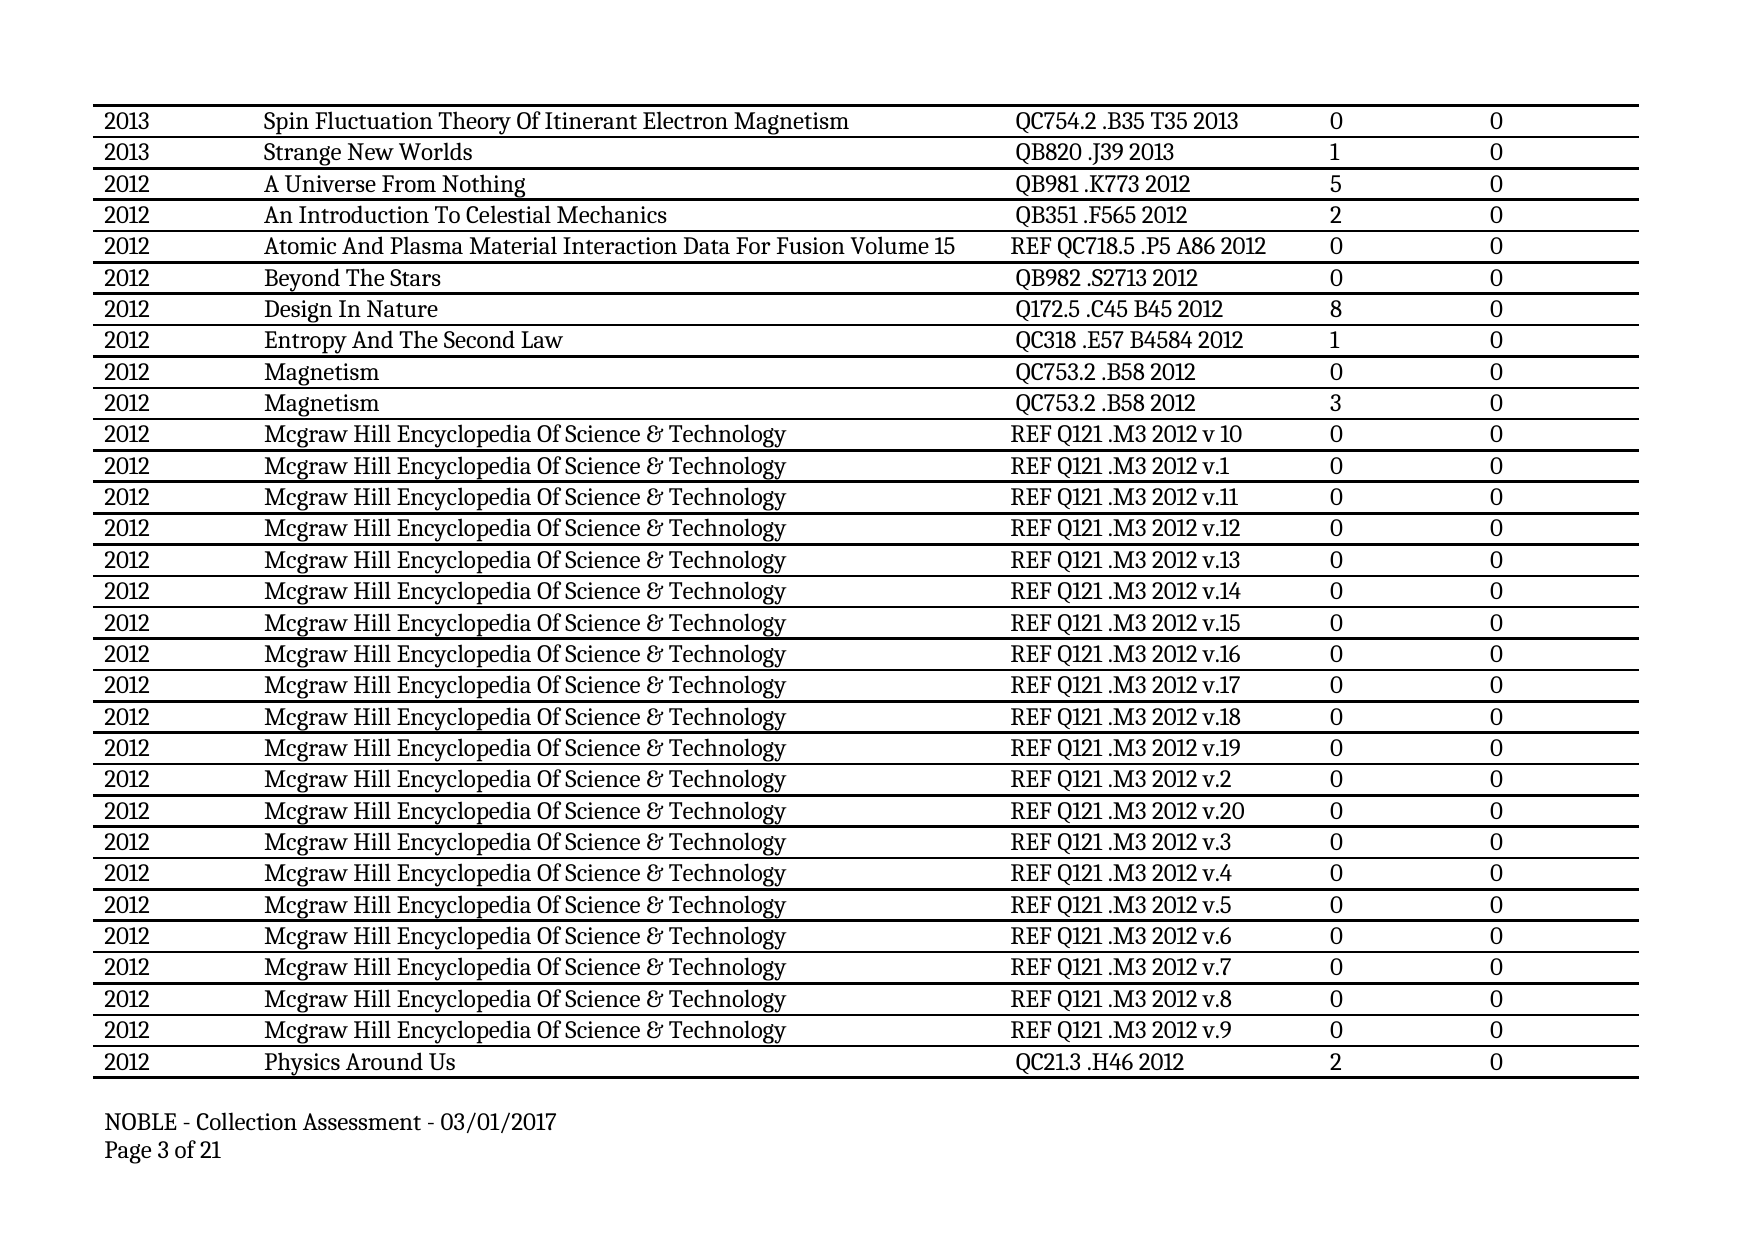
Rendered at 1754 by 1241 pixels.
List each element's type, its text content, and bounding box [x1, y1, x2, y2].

table_cell Magnetism [253, 358, 999, 386]
table_cell 1 [1319, 326, 1478, 355]
table_cell Physics Around Us [253, 1047, 999, 1076]
table_cell Mcgraw Hill Encyclopedia Of Science & Technology [253, 765, 999, 794]
table_cell 0 [1319, 985, 1478, 1013]
table_cell 2012 [93, 953, 253, 982]
table_cell QB351 .F565 2012 [999, 201, 1319, 229]
table_cell 0 [1479, 546, 1638, 574]
table_cell 0 [1479, 703, 1638, 731]
table_cell An Introduction To Celestial Mechanics [253, 201, 999, 229]
table_cell 2012 [93, 420, 253, 449]
table_cell 0 [1479, 420, 1638, 449]
table_cell Strange New Worlds [253, 138, 999, 167]
table_cell REF Q121 .M3 2012 v.12 [999, 515, 1319, 543]
table_cell 0 [1479, 232, 1638, 261]
table_cell 2012 [93, 1047, 253, 1076]
table_cell 2012 [93, 201, 253, 229]
table_cell 0 [1319, 859, 1478, 888]
table_cell 0 [1319, 608, 1478, 637]
table_cell REF Q121 .M3 2012 v.5 [999, 891, 1319, 919]
table_cell 0 [1319, 922, 1478, 951]
table_cell 8 [1319, 295, 1478, 324]
table_cell 2012 [93, 985, 253, 1013]
table_cell REF Q121 .M3 2012 v.9 [999, 1016, 1319, 1045]
table_cell 2012 [93, 765, 253, 794]
table_cell QC318 .E57 B4584 2012 [999, 326, 1319, 355]
table_cell Mcgraw Hill Encyclopedia Of Science & Technology [253, 452, 999, 480]
table_cell 2012 [93, 1016, 253, 1045]
table_cell 0 [1319, 765, 1478, 794]
table_cell Mcgraw Hill Encyclopedia Of Science & Technology [253, 1016, 999, 1045]
table_cell 0 [1479, 671, 1638, 700]
table_cell 2012 [93, 828, 253, 857]
table_cell A Universe From Nothing [253, 170, 999, 198]
table_cell 0 [1479, 264, 1638, 292]
table_cell 0 [1479, 326, 1638, 355]
table_cell Mcgraw Hill Encyclopedia Of Science & Technology [253, 922, 999, 951]
table_cell 3 [1319, 389, 1478, 418]
table_cell 0 [1479, 358, 1638, 386]
table_cell 0 [1319, 797, 1478, 825]
table_cell 2 [1319, 201, 1478, 229]
table_cell REF Q121 .M3 2012 v.20 [999, 797, 1319, 825]
table_cell REF QC718.5 .P5 A86 2012 [999, 232, 1319, 261]
table_cell 2012 [93, 922, 253, 951]
table_cell Q172.5 .C45 B45 2012 [999, 295, 1319, 324]
table_cell REF Q121 .M3 2012 v.1 [999, 452, 1319, 480]
table_cell 0 [1479, 577, 1638, 606]
table_cell 0 [1319, 640, 1478, 668]
table_cell 2013 [93, 138, 253, 167]
table_cell 2012 [93, 515, 253, 543]
table_cell 0 [1319, 953, 1478, 982]
table_cell Design In Nature [253, 295, 999, 324]
table_cell QB820 .J39 2013 [999, 138, 1319, 167]
table_cell REF Q121 .M3 2012 v.6 [999, 922, 1319, 951]
table_cell 2013 [93, 107, 253, 136]
table_cell 2 [1319, 1047, 1478, 1076]
table_cell QC21.3 .H46 2012 [999, 1047, 1319, 1076]
table_cell Mcgraw Hill Encyclopedia Of Science & Technology [253, 608, 999, 637]
table_cell REF Q121 .M3 2012 v 10 [999, 420, 1319, 449]
table_cell REF Q121 .M3 2012 v.16 [999, 640, 1319, 668]
table_cell Mcgraw Hill Encyclopedia Of Science & Technology [253, 515, 999, 543]
table_cell Mcgraw Hill Encyclopedia Of Science & Technology [253, 420, 999, 449]
table_cell 2012 [93, 608, 253, 637]
table_cell QC754.2 .B35 T35 2013 [999, 107, 1319, 136]
table_cell QC753.2 .B58 2012 [999, 358, 1319, 386]
table_cell Mcgraw Hill Encyclopedia Of Science & Technology [253, 703, 999, 731]
table_cell 0 [1319, 1016, 1478, 1045]
table_cell 0 [1479, 107, 1638, 136]
table_cell REF Q121 .M3 2012 v.13 [999, 546, 1319, 574]
table_cell 2012 [93, 452, 253, 480]
table_cell 0 [1479, 1047, 1638, 1076]
table_cell 2012 [93, 577, 253, 606]
table_cell Mcgraw Hill Encyclopedia Of Science & Technology [253, 859, 999, 888]
table_cell REF Q121 .M3 2012 v.17 [999, 671, 1319, 700]
table_cell 2012 [93, 703, 253, 731]
table_cell Atomic And Plasma Material Interaction Data For Fusion Volume 15 [253, 232, 999, 261]
table_cell 0 [1319, 358, 1478, 386]
table_cell 5 [1319, 170, 1478, 198]
table_cell 0 [1479, 295, 1638, 324]
table_cell 2012 [93, 170, 253, 198]
table_cell 0 [1319, 232, 1478, 261]
table_cell REF Q121 .M3 2012 v.11 [999, 483, 1319, 512]
table_cell 0 [1319, 515, 1478, 543]
table_cell 2012 [93, 389, 253, 418]
table_cell 0 [1479, 389, 1638, 418]
table_cell 0 [1319, 577, 1478, 606]
table_cell 0 [1479, 201, 1638, 229]
table_cell 0 [1319, 107, 1478, 136]
table_cell 2012 [93, 734, 253, 763]
table_cell REF Q121 .M3 2012 v.18 [999, 703, 1319, 731]
table_cell 2012 [93, 326, 253, 355]
table_cell Mcgraw Hill Encyclopedia Of Science & Technology [253, 891, 999, 919]
table_cell REF Q121 .M3 2012 v.2 [999, 765, 1319, 794]
table_cell Mcgraw Hill Encyclopedia Of Science & Technology [253, 734, 999, 763]
table_cell 0 [1479, 483, 1638, 512]
table_cell 1 [1319, 138, 1478, 167]
table_cell Mcgraw Hill Encyclopedia Of Science & Technology [253, 797, 999, 825]
table_cell 0 [1319, 264, 1478, 292]
table_cell 0 [1479, 859, 1638, 888]
table_cell 0 [1479, 640, 1638, 668]
table_cell 0 [1479, 608, 1638, 637]
table_cell 0 [1479, 985, 1638, 1013]
table_cell 2012 [93, 483, 253, 512]
table_cell Magnetism [253, 389, 999, 418]
table_cell REF Q121 .M3 2012 v.7 [999, 953, 1319, 982]
table_cell 2012 [93, 671, 253, 700]
table_cell Mcgraw Hill Encyclopedia Of Science & Technology [253, 671, 999, 700]
table_cell QC753.2 .B58 2012 [999, 389, 1319, 418]
table_cell Mcgraw Hill Encyclopedia Of Science & Technology [253, 577, 999, 606]
table_cell Mcgraw Hill Encyclopedia Of Science & Technology [253, 546, 999, 574]
table_cell 2012 [93, 859, 253, 888]
table_cell Mcgraw Hill Encyclopedia Of Science & Technology [253, 828, 999, 857]
table_cell QB981 .K773 2012 [999, 170, 1319, 198]
table_cell REF Q121 .M3 2012 v.19 [999, 734, 1319, 763]
table_cell 0 [1479, 922, 1638, 951]
table_cell REF Q121 .M3 2012 v.15 [999, 608, 1319, 637]
table_cell 2012 [93, 546, 253, 574]
table_cell 0 [1319, 452, 1478, 480]
table_cell 0 [1479, 797, 1638, 825]
table_cell 0 [1479, 138, 1638, 167]
table_cell Mcgraw Hill Encyclopedia Of Science & Technology [253, 985, 999, 1013]
table_cell Beyond The Stars [253, 264, 999, 292]
table_cell 0 [1479, 515, 1638, 543]
table_cell QB982 .S2713 2012 [999, 264, 1319, 292]
table_cell 2012 [93, 264, 253, 292]
table_cell Mcgraw Hill Encyclopedia Of Science & Technology [253, 483, 999, 512]
table_cell REF Q121 .M3 2012 v.3 [999, 828, 1319, 857]
table_cell 0 [1319, 420, 1478, 449]
table_cell 0 [1479, 828, 1638, 857]
table_cell 2012 [93, 358, 253, 386]
table_cell 2012 [93, 295, 253, 324]
table_cell 2012 [93, 640, 253, 668]
table_cell 0 [1319, 828, 1478, 857]
table_cell 0 [1479, 734, 1638, 763]
table_cell 0 [1319, 891, 1478, 919]
table_cell Mcgraw Hill Encyclopedia Of Science & Technology [253, 640, 999, 668]
table_cell 2012 [93, 232, 253, 261]
table_cell 0 [1479, 170, 1638, 198]
table_cell 0 [1319, 734, 1478, 763]
table_cell REF Q121 .M3 2012 v.4 [999, 859, 1319, 888]
table_cell 0 [1479, 953, 1638, 982]
table_cell 0 [1479, 765, 1638, 794]
table_cell 0 [1479, 452, 1638, 480]
table_cell 0 [1319, 483, 1478, 512]
table_cell Mcgraw Hill Encyclopedia Of Science & Technology [253, 953, 999, 982]
table_cell 0 [1479, 891, 1638, 919]
table_cell Spin Fluctuation Theory Of Itinerant Electron Magnetism [253, 107, 999, 136]
table_cell 0 [1319, 546, 1478, 574]
table_cell Entropy And The Second Law [253, 326, 999, 355]
table_cell REF Q121 .M3 2012 v.14 [999, 577, 1319, 606]
table_cell 0 [1319, 671, 1478, 700]
table_cell 0 [1479, 1016, 1638, 1045]
table_cell REF Q121 .M3 2012 v.8 [999, 985, 1319, 1013]
table_cell 2012 [93, 797, 253, 825]
table_cell 0 [1319, 703, 1478, 731]
table_cell 2012 [93, 891, 253, 919]
